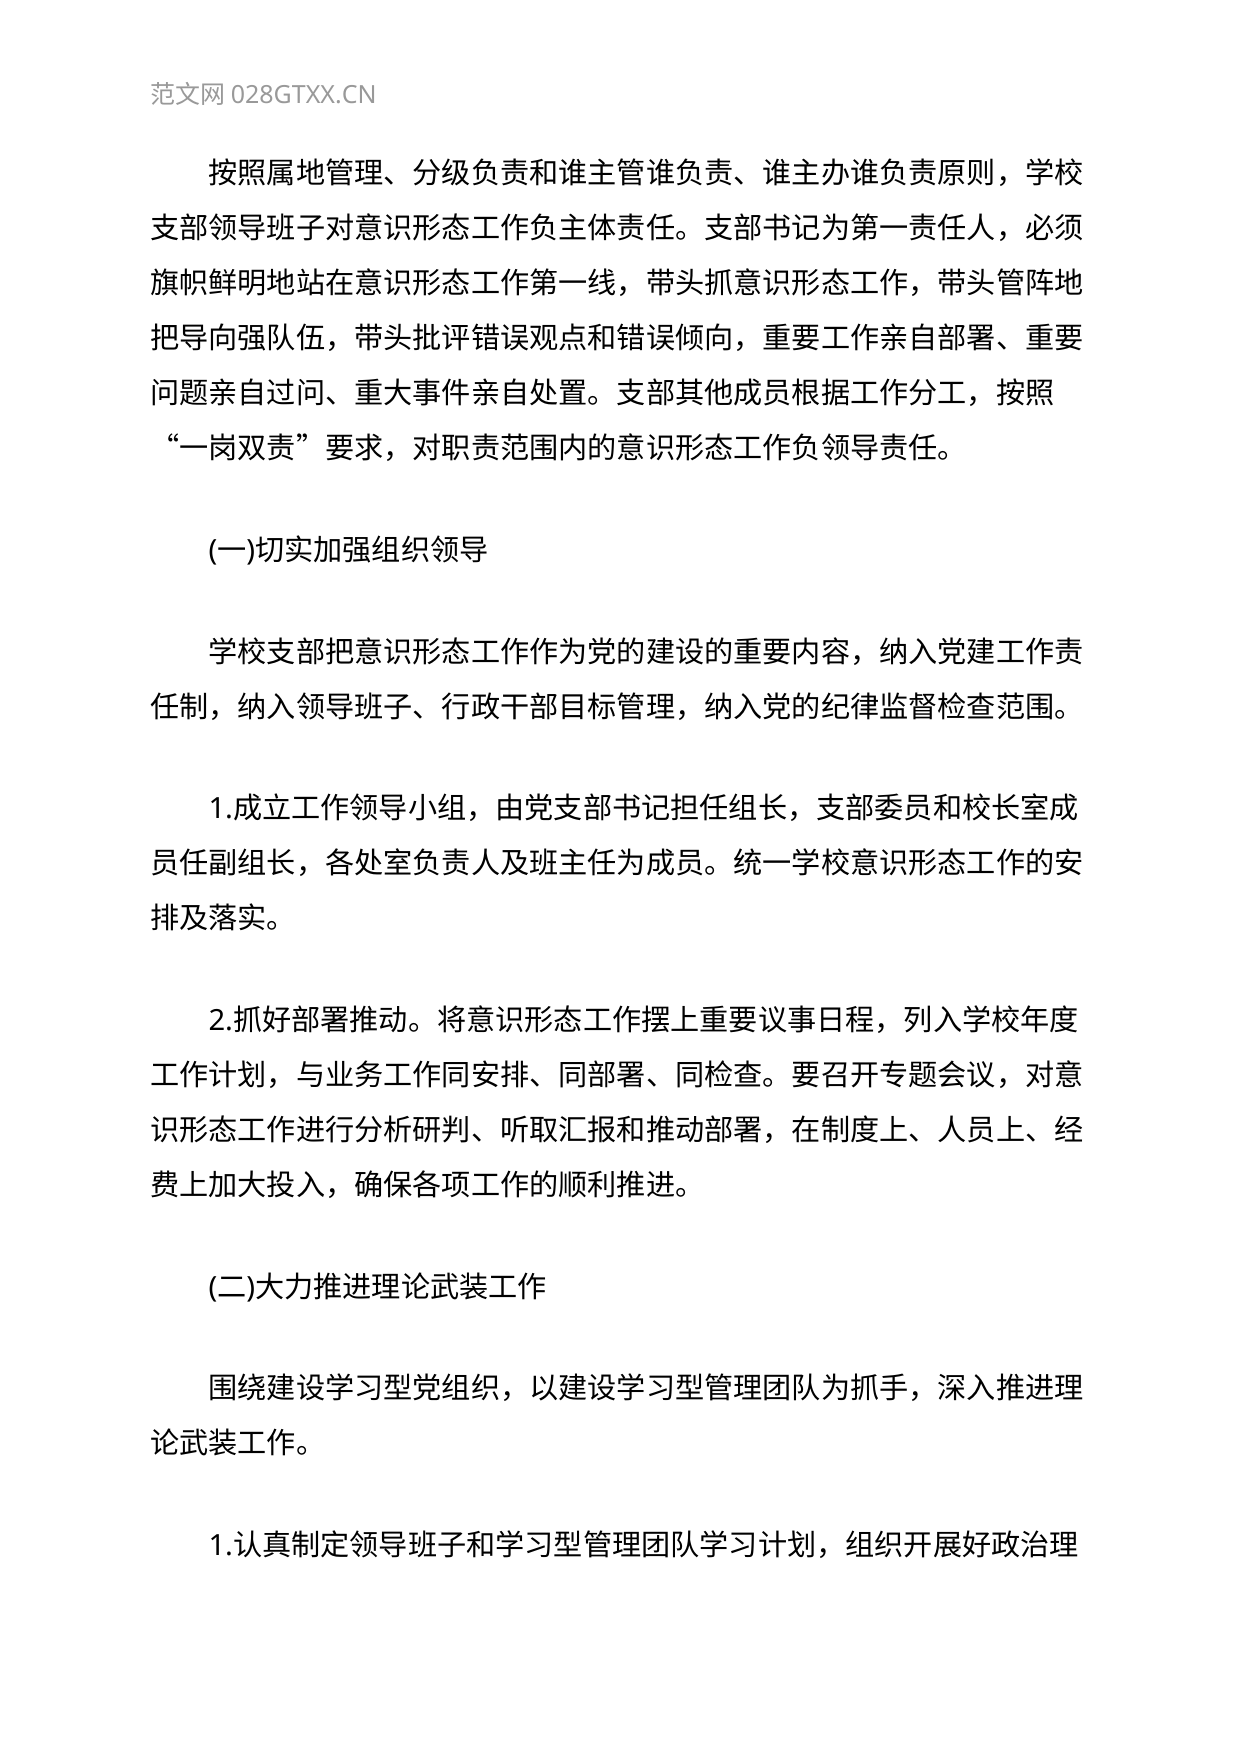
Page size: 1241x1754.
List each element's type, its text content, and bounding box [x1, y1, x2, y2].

text (二)大力推进理论武装工作 [150, 1263, 1090, 1306]
text 学校支部把意识形态工作作为党的建设的重要内容，纳入党建工作责任制，纳入领导班子、行政干部目标管理，纳入党的纪律监督检查范围。 [150, 628, 1090, 725]
text 围绕建设学习型党组织，以建设学习型管理团队为抓手，深入推进理论武装工作。 [150, 1365, 1090, 1462]
text 按照属地管理、分级负责和谁主管谁负责、谁主办谁负责原则，学校支部领导班子对意识形态工作负主体责任。支部书记为第一责任人，必须旗帜鲜明地站在意识形态工作第一线，带头抓意识形态工作，带头管阵地把导向强队伍，带头批评错误观点和错误倾向，重要工作亲自部署、重要问题亲自过问、重大事件亲自处置。支部其他成员根据工作分工，按照“一岗双责”要求，对职责范围内的意识形态工作负领导责任。 [150, 150, 1090, 467]
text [150, 1522, 1090, 1564]
text 1.成立工作领导小组，由党支部书记担任组长，支部委员和校长室成员任副组长，各处室负责人及班主任为成员。统一学校意识形态工作的安排及落实。 [150, 785, 1090, 937]
text (一)切实加强组织领导 [150, 526, 1090, 569]
text 2.抓好部署推动。将意识形态工作摆上重要议事日程，列入学校年度工作计划，与业务工作同安排、同部署、同检查。要召开专题会议，对意识形态工作进行分析研判、听取汇报和推动部署，在制度上、人员上、经费上加大投入，确保各项工作的顺利推进。 [150, 997, 1090, 1204]
